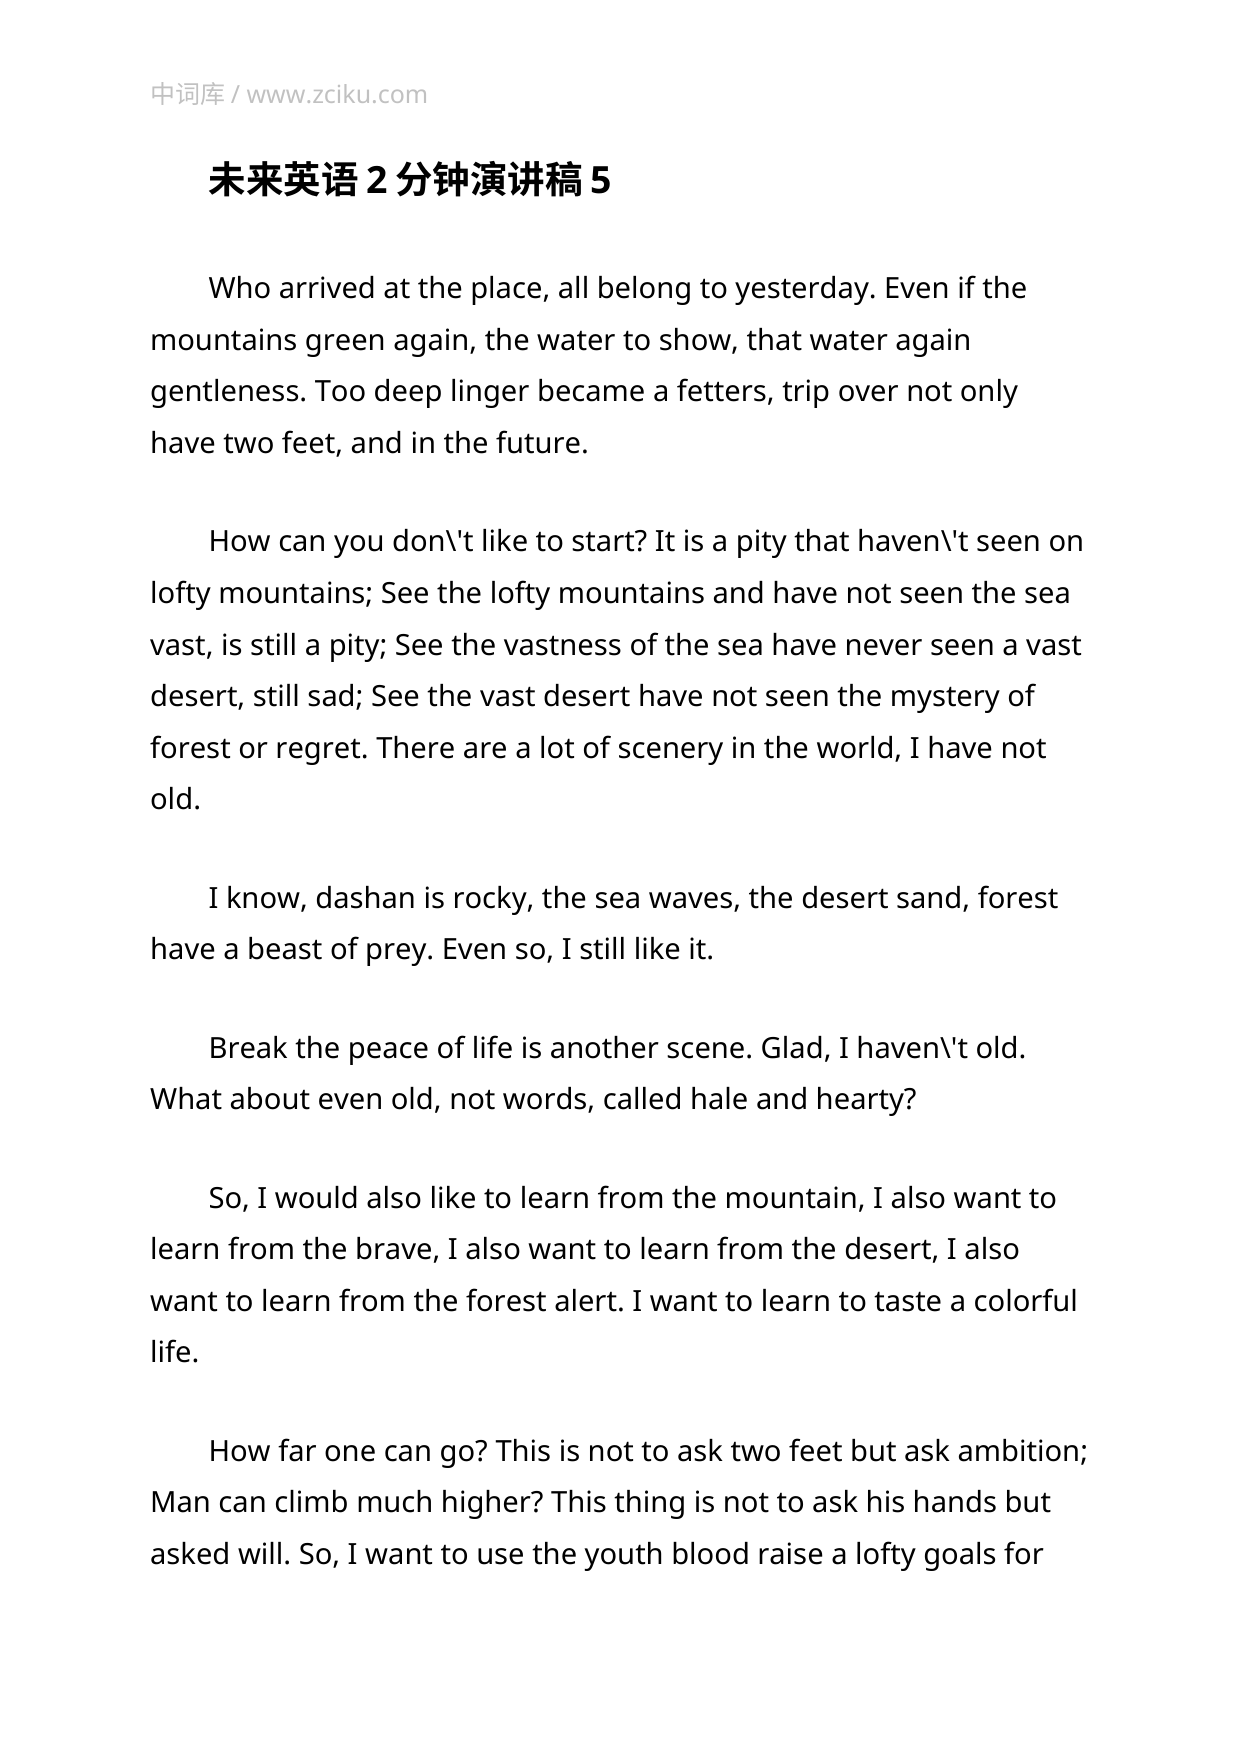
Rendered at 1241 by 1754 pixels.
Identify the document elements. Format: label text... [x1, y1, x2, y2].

text How can you don\'t like to start? It is a pity that haven\'t seen on lofty mountains; See the lofty mountains and have not seen the sea vast, is still a pity; See the vastness of the sea have never seen a vast desert, still sad; See the vast desert have not seen the mystery of forest or regret. There are a lot of scenery in the world, I have not old. [150, 521, 1090, 818]
text Who arrived at the place, all belong to yesterday. Even if the mountains green again, the water to show, that water again gentleness. Too deep linger became a fetters, trip over not only have two feet, and in the future. [150, 268, 1090, 462]
text Break the peace of life is another scene. Glad, I haven\'t old. What about even old, not words, called hale and hearty? [150, 1027, 1090, 1118]
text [150, 1430, 1090, 1573]
text 未来英语2分钟演讲稿5 [150, 150, 1090, 204]
text I know, dashan is rocky, the sea waves, the desert sand, forest have a beast of prey. Even so, I still like it. [150, 877, 1090, 968]
text So, I would also like to learn from the mountain, I also want to learn from the brave, I also want to learn from the desert, I also want to learn from the forest alert. I want to learn to taste a colorful life. [150, 1177, 1090, 1371]
